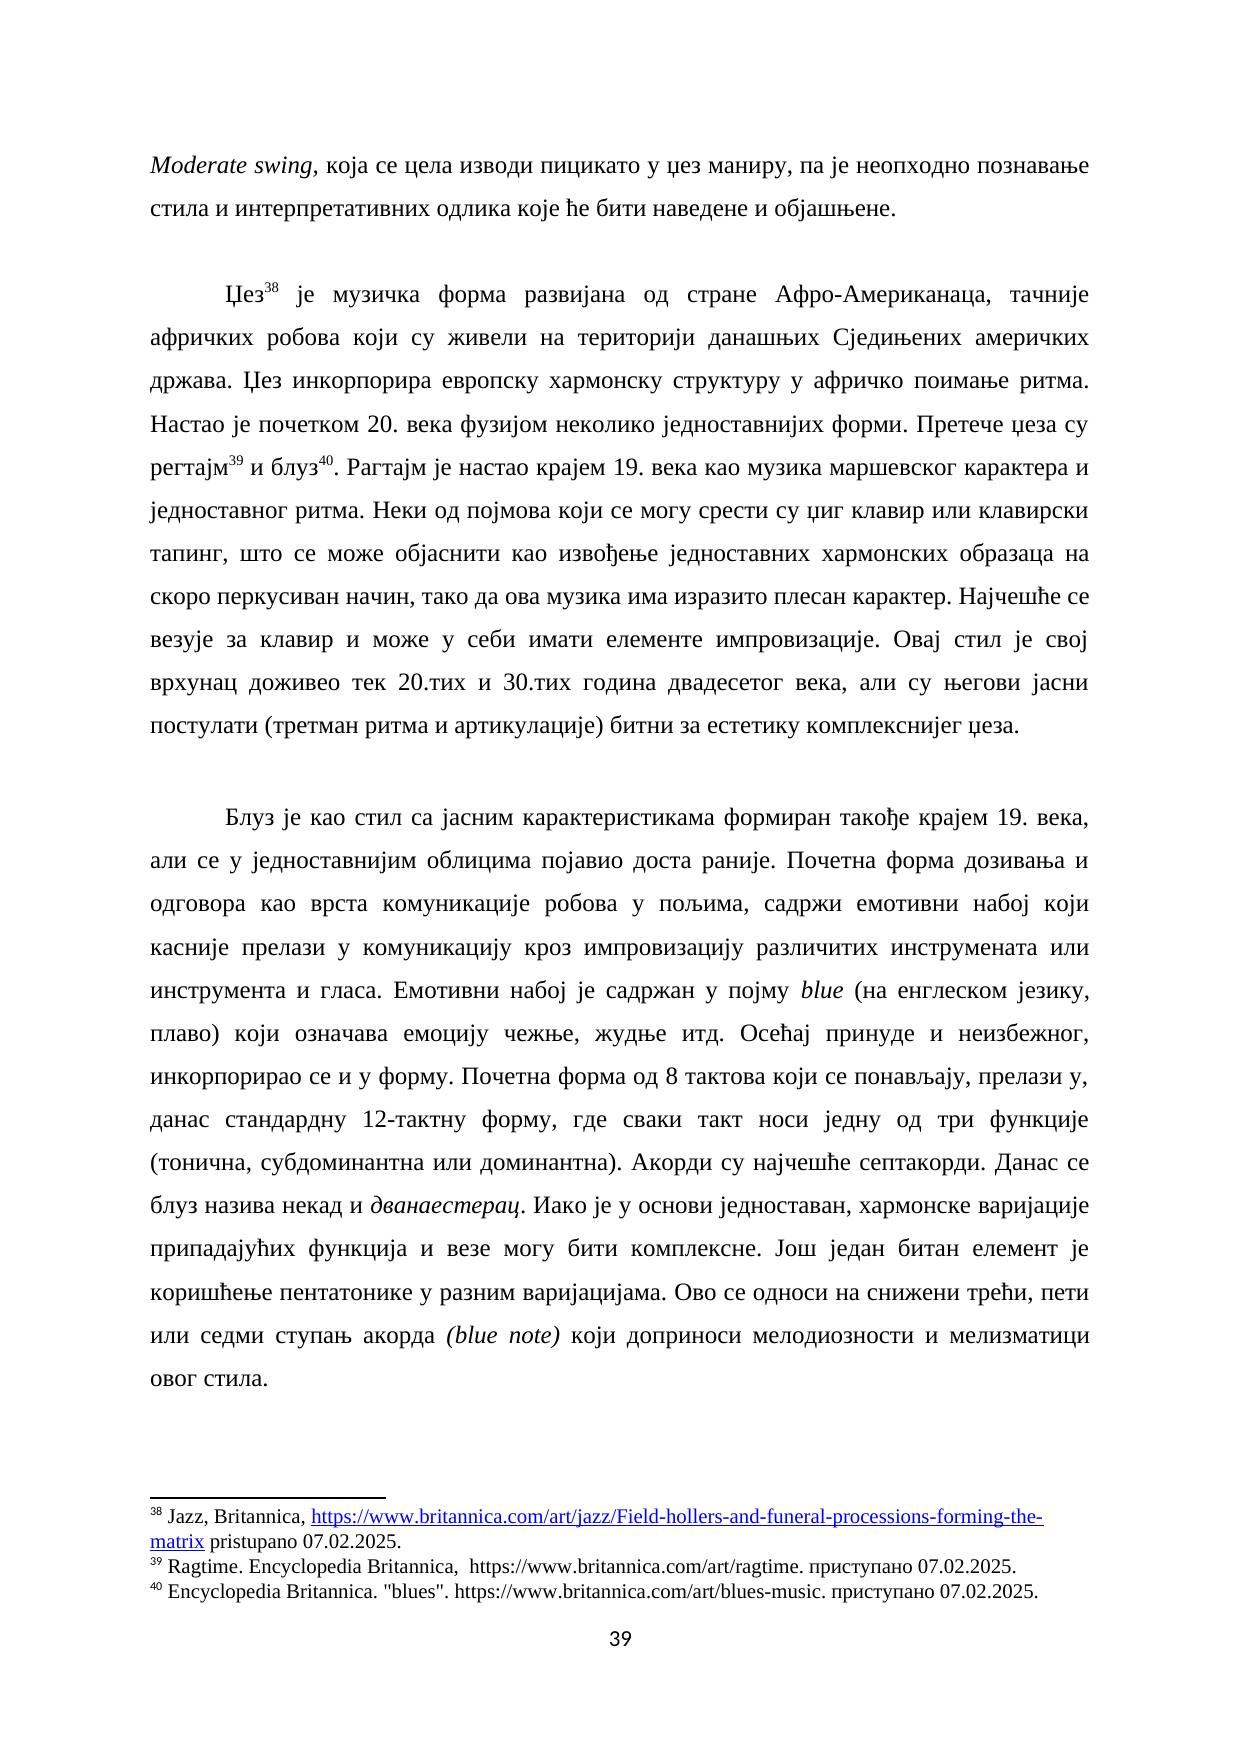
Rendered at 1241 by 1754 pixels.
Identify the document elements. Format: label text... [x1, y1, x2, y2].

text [150, 150, 1090, 222]
text Блуз је као стил са јасним карактеристикама формиран такође крајем 19. века, али се у једноставнијим облицима појавио доста раније. Почетна форма дозивања и одговора као врста комуникације робова у пољима, садржи емотивни набој који касније прелази у комуникацију кроз импровизацију различитих инструмената или инструмента и гласа. Емотивни набој је садржан у појму blue (на енглеском језику, плаво) који означава емоцију чежње, жудње итд. Осећај принуде и неизбежног, инкорпорирао се и у форму. Почетна форма од 8 тактова који се понављају, прелази у, данас стандардну 12-тактну форму, где сваки такт носи једну од три функције (тонична, субдоминантна или доминантна). Акорди су најчешће септакорди. Данас се блуз назива некад и дванаестерац. Иако је у основи једноставан, хармонске варијације припадајућих функција и везе могу бити комплексне. Још један битан елемент је коришћење пентатонике у разним варијацијама. Ово се односи на снижени трећи, пети или седми ступањ акорда (blue note) који доприноси мелодиозности и мелизматици овог стила. [150, 802, 1090, 1392]
text Џез је музичка форма развијана од стране Афро-Американаца, тачније афричких робова који су живели на територији данашњих Сједињених америчких држава. Џез инкорпорира европску хармонску структуру у афричко поимање ритма. Настао је почетком 20. века фузијом неколико једноставнијих форми. Претече џеза су регтајм и блуз. Рагтајм је настао крајем 19. века као музика маршевског карактера и једноставног ритма. Неки од појмова који се могу срести су џиг клавир или клавирски тапинг, што се може објаснити као извођење једноставних хармонских образаца на скоро перкусиван начин, тако да ова музика има изразито плесан карактер. Најчешће се везује за клавир и може у себи имати елементе импровизације. Овај стил је свој врхунац доживео тек 20.тих и 30.тих година двадесетог века, али су његови јасни постулати (третман ритма и артикулације) битни за естетику комплекснијег џеза. [150, 279, 1090, 739]
